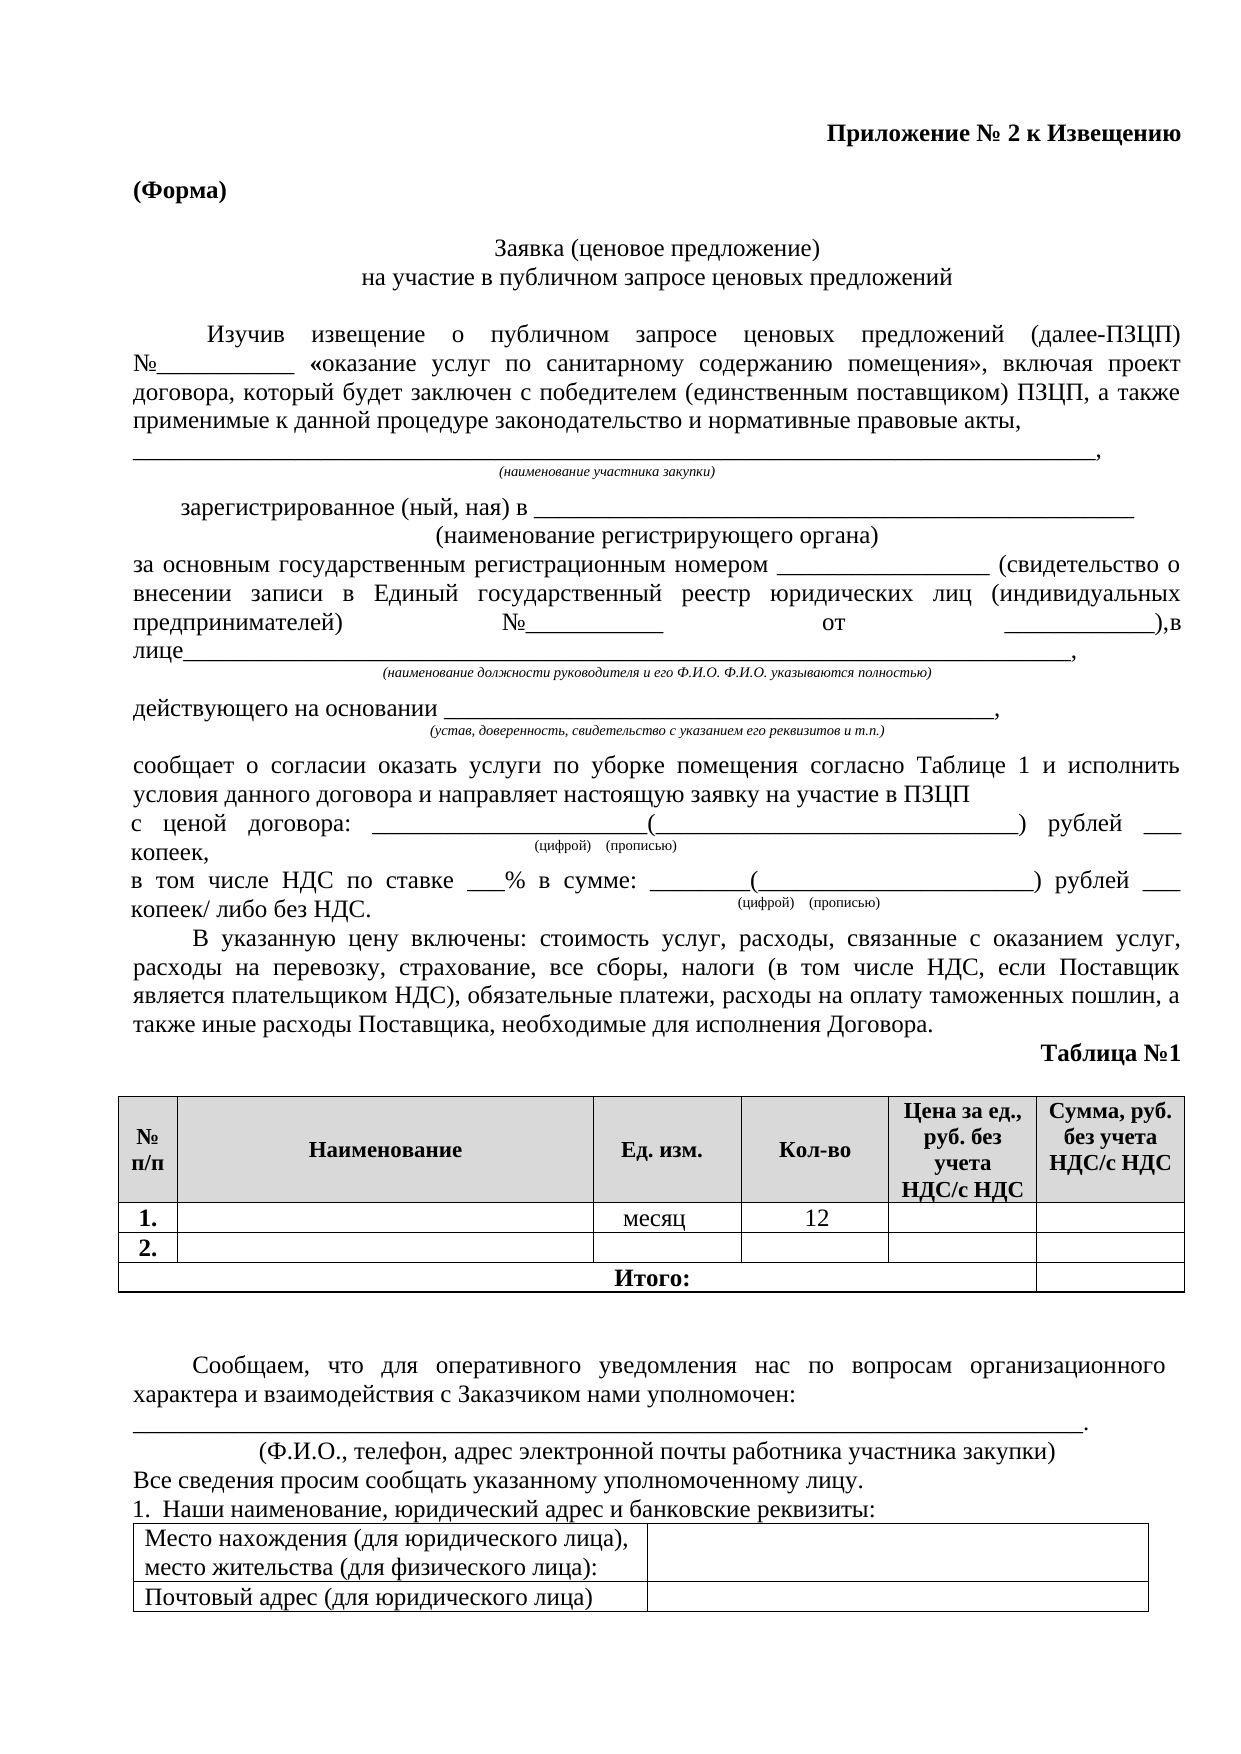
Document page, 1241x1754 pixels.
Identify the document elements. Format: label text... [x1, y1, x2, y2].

table_cell 1. [119, 1203, 177, 1232]
text Заявка (ценовое предложение) [133, 233, 1181, 262]
text зарегистрированное (ный, ная) в ________________________________________________ (наименование регистрирующего органа) [133, 492, 1181, 549]
table_cell 2. [119, 1233, 177, 1262]
text Приложение № 2 к Извещению [133, 118, 1181, 147]
table_header Место нахождения (для юридического лица), место жительства (для физического лица): [134, 1524, 647, 1581]
text с ценой договора: ______________________(_____________________________) рублей ___ копеек, (цифрой) (прописью) [131, 808, 1181, 866]
text (Форма) [133, 176, 1181, 204]
text Изучив извещение о публичном запросе ценовых предложений (далее-ПЗЦП) №___________ «оказание услуг по санитарному содержанию помещения», включая проект договора, который будет заключен с победителем (единственным поставщиком) ПЗЦП, а также применимые к данной процедуре законодательство и нормативные правовые акты, [133, 319, 1181, 434]
text за основным государственным регистрационным номером _________________ (свидетельство о внесении записи в Единый государственный реестр юридических лиц (индивидуальных предпринимателей) №___________ от ____________),в лице_______________________________________________________________________, [133, 549, 1181, 664]
table_header Кол-во [742, 1097, 888, 1202]
text сообщает о согласии оказать услуги по уборке помещения согласно Таблице 1 и исполнить условия данного договора и направляет настоящую заявку на участие в ПЗЦП [133, 751, 1181, 808]
table_header Сумма, руб. без учета НДС/с НДС [1037, 1097, 1184, 1202]
text ____________________________________________________________________________. [133, 1407, 1167, 1436]
table_cell [648, 1582, 1148, 1611]
table_header Цена за ед., руб. без учета НДС/с НДС [889, 1097, 1036, 1202]
table_cell [594, 1233, 741, 1262]
table_cell 12 [742, 1203, 888, 1232]
text действующего на основании ____________________________________________, [133, 693, 1181, 722]
table_cell [1037, 1233, 1184, 1262]
table_cell Почтовый адрес (для юридического лица) [134, 1582, 647, 1611]
table_cell [178, 1203, 593, 1232]
text Сообщаем, что для оперативного уведомления нас по вопросам организационного характера и взаимодействия с Заказчиком нами уполномочен: [133, 1350, 1167, 1407]
table_cell [889, 1233, 1036, 1262]
table_header [648, 1524, 1148, 1581]
table_cell [1037, 1203, 1184, 1232]
table_cell месяц [594, 1203, 741, 1232]
table_cell [889, 1203, 1036, 1232]
text Таблица №1 [133, 1038, 1181, 1067]
text (наименование участника закупки) [133, 463, 1181, 492]
table_cell [1037, 1263, 1184, 1291]
text (наименование должности руководителя и его Ф.И.О. Ф.И.О. указываются полностью) [133, 664, 1181, 693]
text (Ф.И.О., телефон, адрес электронной почты работника участника закупки) [133, 1436, 1181, 1465]
table_header Ед. изм. [594, 1097, 741, 1202]
table_cell [178, 1233, 593, 1262]
text Все сведения просим сообщать указанному уполномоченному лицу. [133, 1465, 1181, 1494]
text (устав, доверенность, свидетельство с указанием его реквизитов и т.п.) [133, 722, 1181, 751]
list Наши наименование, юридический адрес и банковские реквизиты: [132, 1494, 1181, 1522]
text _____________________________________________________________________________, [133, 434, 1181, 463]
table_header Наименование [178, 1097, 593, 1202]
text В указанную цену включены: стоимость услуг, расходы, связанные с оказанием услуг, расходы на перевозку, страхование, все сборы, налоги (в том числе НДС, если Поставщик является плательщиком НДС), обязательные платежи, расходы на оплату таможенных пошлин, а также иные расходы Поставщика, необходимые для исполнения Договора. [133, 923, 1181, 1038]
text на участие в публичном запросе ценовых предложений [133, 262, 1181, 291]
text в том числе НДС по ставке ___% в сумме: ________(______________________) рублей ___ копеек/ либо без НДС. (цифрой) (прописью) [131, 866, 1181, 923]
table_header № п/п [119, 1097, 177, 1202]
table_cell Итого: [119, 1263, 1036, 1291]
table_cell [742, 1233, 888, 1262]
